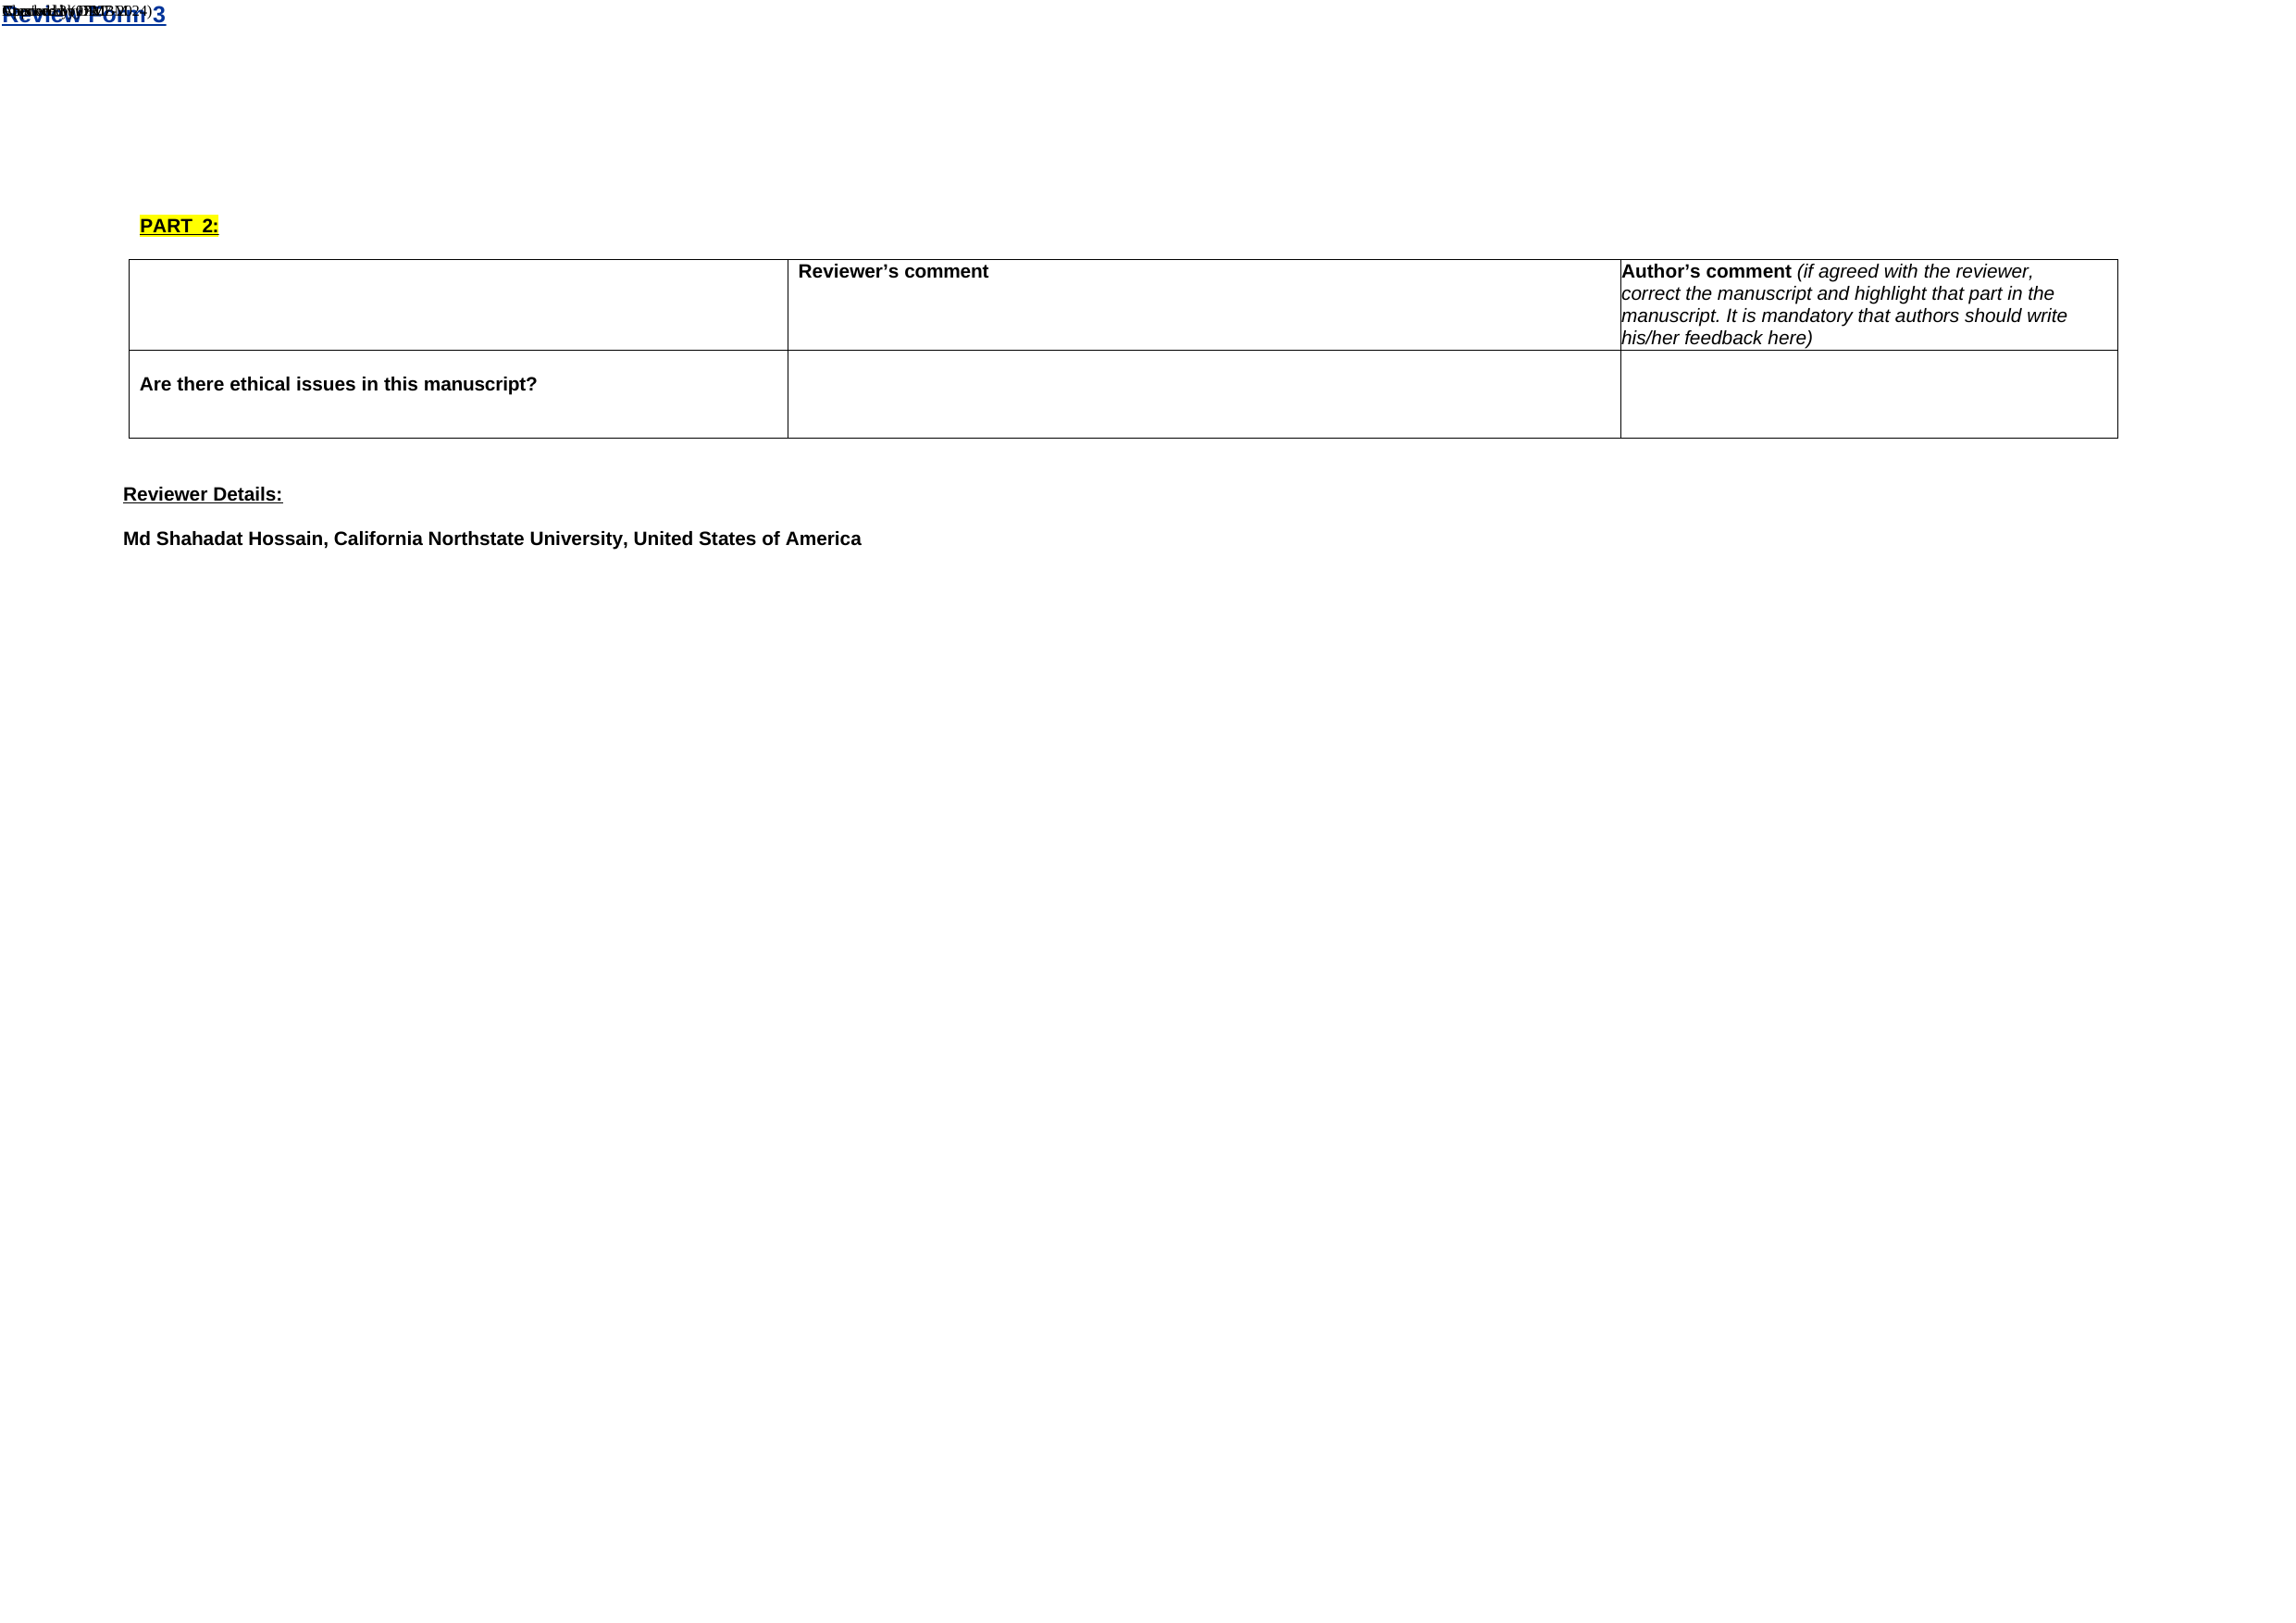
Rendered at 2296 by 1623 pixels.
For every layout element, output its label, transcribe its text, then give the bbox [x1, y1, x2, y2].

table_cell Author’s comment (if agreed with the reviewer, correct the manuscript and highlight that part in the manuscript. It is mandatory that authors should write his/her feedback here) [1621, 260, 2117, 350]
table_header PART 2: [130, 216, 2118, 259]
table_cell Reviewer’s comment [788, 260, 1620, 350]
table_cell [1621, 351, 2117, 438]
table_cell [788, 351, 1620, 438]
table_cell Are there ethical issues in this manuscript? [130, 351, 788, 438]
table_cell [130, 260, 788, 350]
text Md Shahadat Hossain, California Northstate University, United States of America [123, 527, 2131, 550]
text Reviewer Details: [123, 483, 2131, 505]
